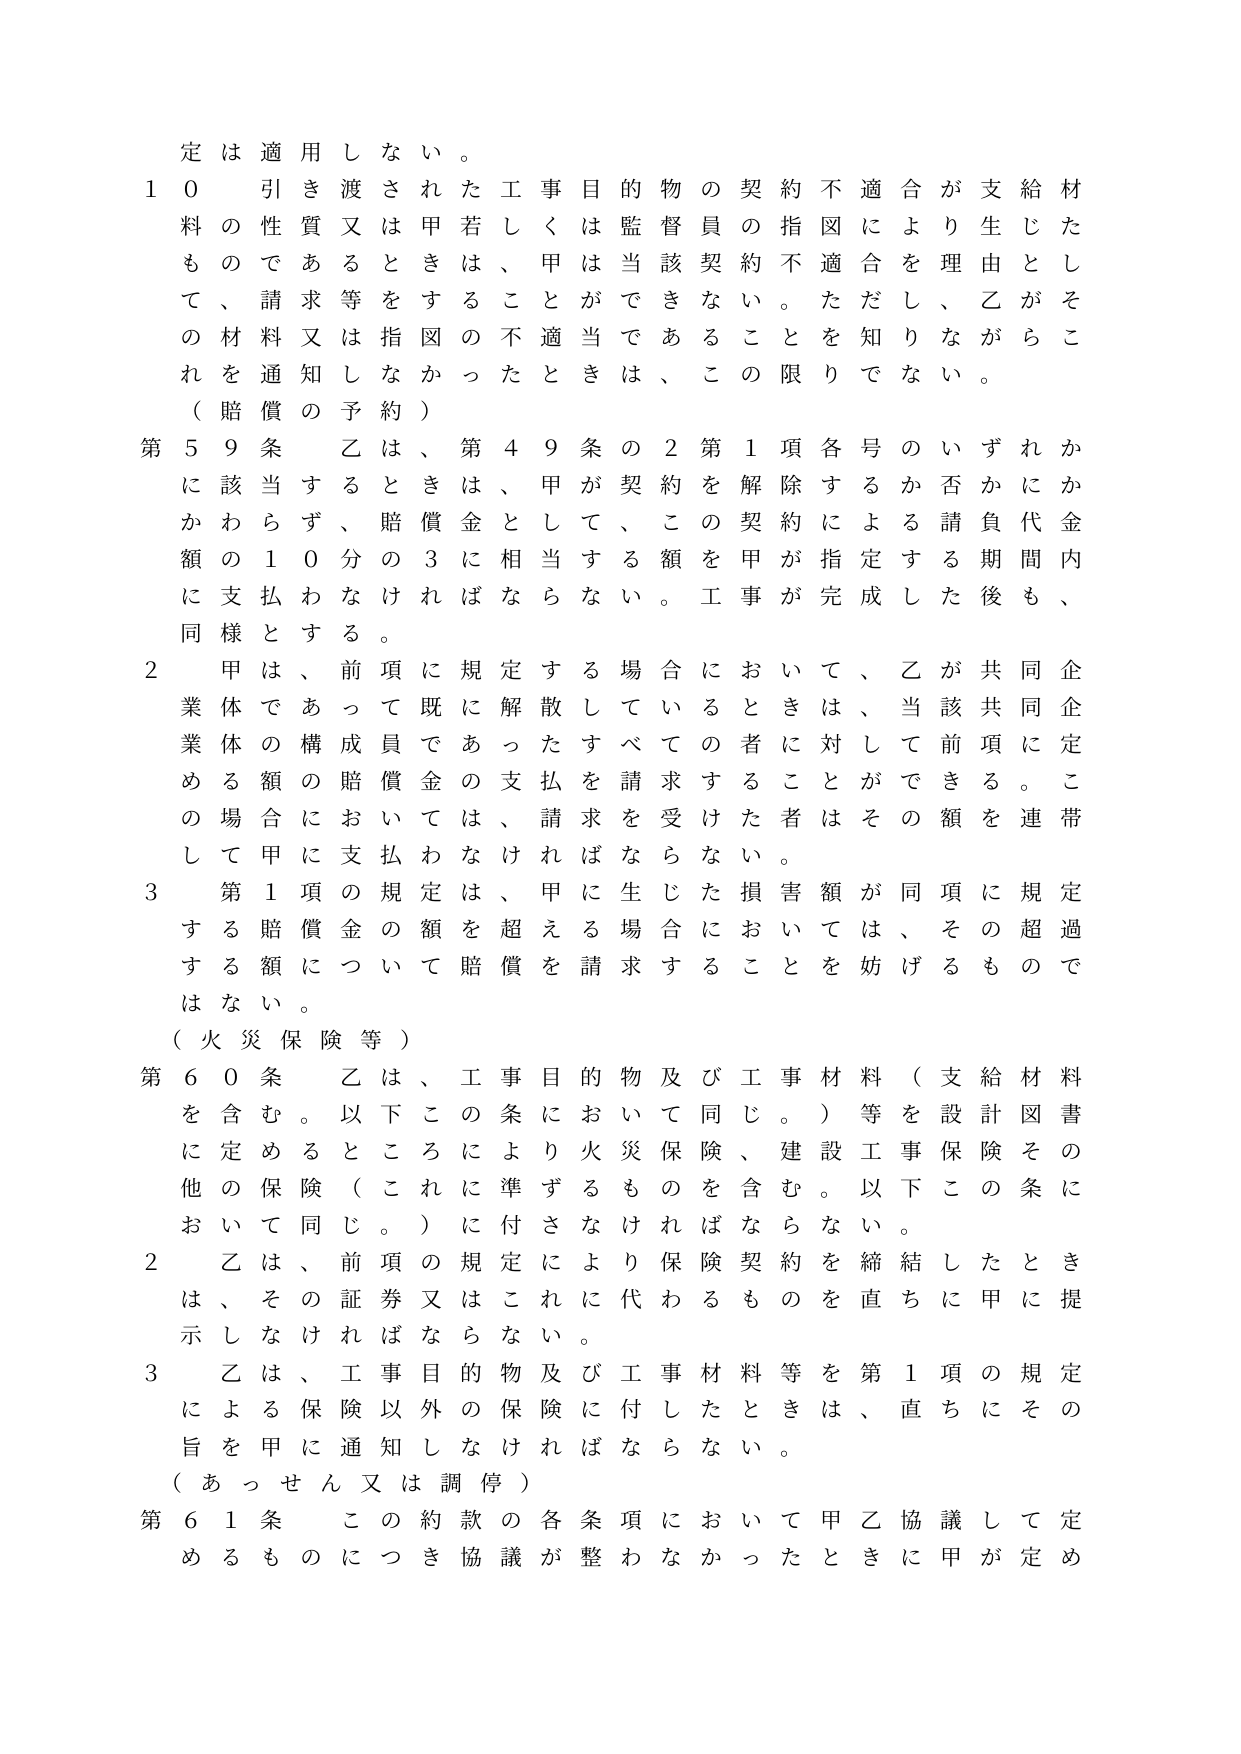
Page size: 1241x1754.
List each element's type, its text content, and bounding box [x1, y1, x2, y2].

text ２ 乙は、前項の規定により保険契約を締結したときは、その証券又はこれに代わるものを直ちに甲に提示しなければならない。 [140, 1242, 1100, 1353]
text 第６０条 乙は、工事目的物及び工事材料（支給材料を含む。以下この条において同じ。）等を設計図書に定めるところにより火災保険、建設工事保険その他の保険（これに準ずるものを含む。以下この条において同じ。）に付さなければならない。 [140, 1057, 1100, 1242]
text ２ 甲は、前項に規定する場合において、乙が共同企業体であって既に解散しているときは、当該共同企業体の構成員であったすべての者に対して前項に定める額の賠償金の支払を請求することができる。この場合においては、請求を受けた者はその額を連帯して甲に支払わなければならない。 [140, 650, 1100, 872]
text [140, 133, 1100, 170]
text （あっせん又は調停） [159, 1464, 1100, 1501]
text １０ 引き渡された工事目的物の契約不適合が支給材料の性質又は甲若しくは監督員の指図により生じたものであるときは、甲は当該契約不適合を理由として、請求等をすることができない。ただし、乙がその材料又は指図の不適当であることを知りながらこれを通知しなかったときは、この限りでない。 [140, 170, 1100, 392]
text （賠償の予約） [163, 392, 1100, 428]
text ３ 第１項の規定は、甲に生じた損害額が同項に規定する賠償金の額を超える場合においては、その超過する額について賠償を請求することを妨げるものではない。 [140, 872, 1100, 1020]
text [140, 1501, 1100, 1575]
text ３ 乙は、工事目的物及び工事材料等を第１項の規定による保険以外の保険に付したときは、直ちにその旨を甲に通知しなければならない。 [140, 1353, 1100, 1464]
text 第５９条 乙は、第４９条の２第１項各号のいずれかに該当するときは、甲が契約を解除するか否かにかかわらず、賠償金として、この契約による請負代金額の１０分の３に相当する額を甲が指定する期間内に支払わなければならない。工事が完成した後も、同様とする。 [140, 428, 1100, 650]
text （火災保険等） [159, 1020, 1100, 1057]
